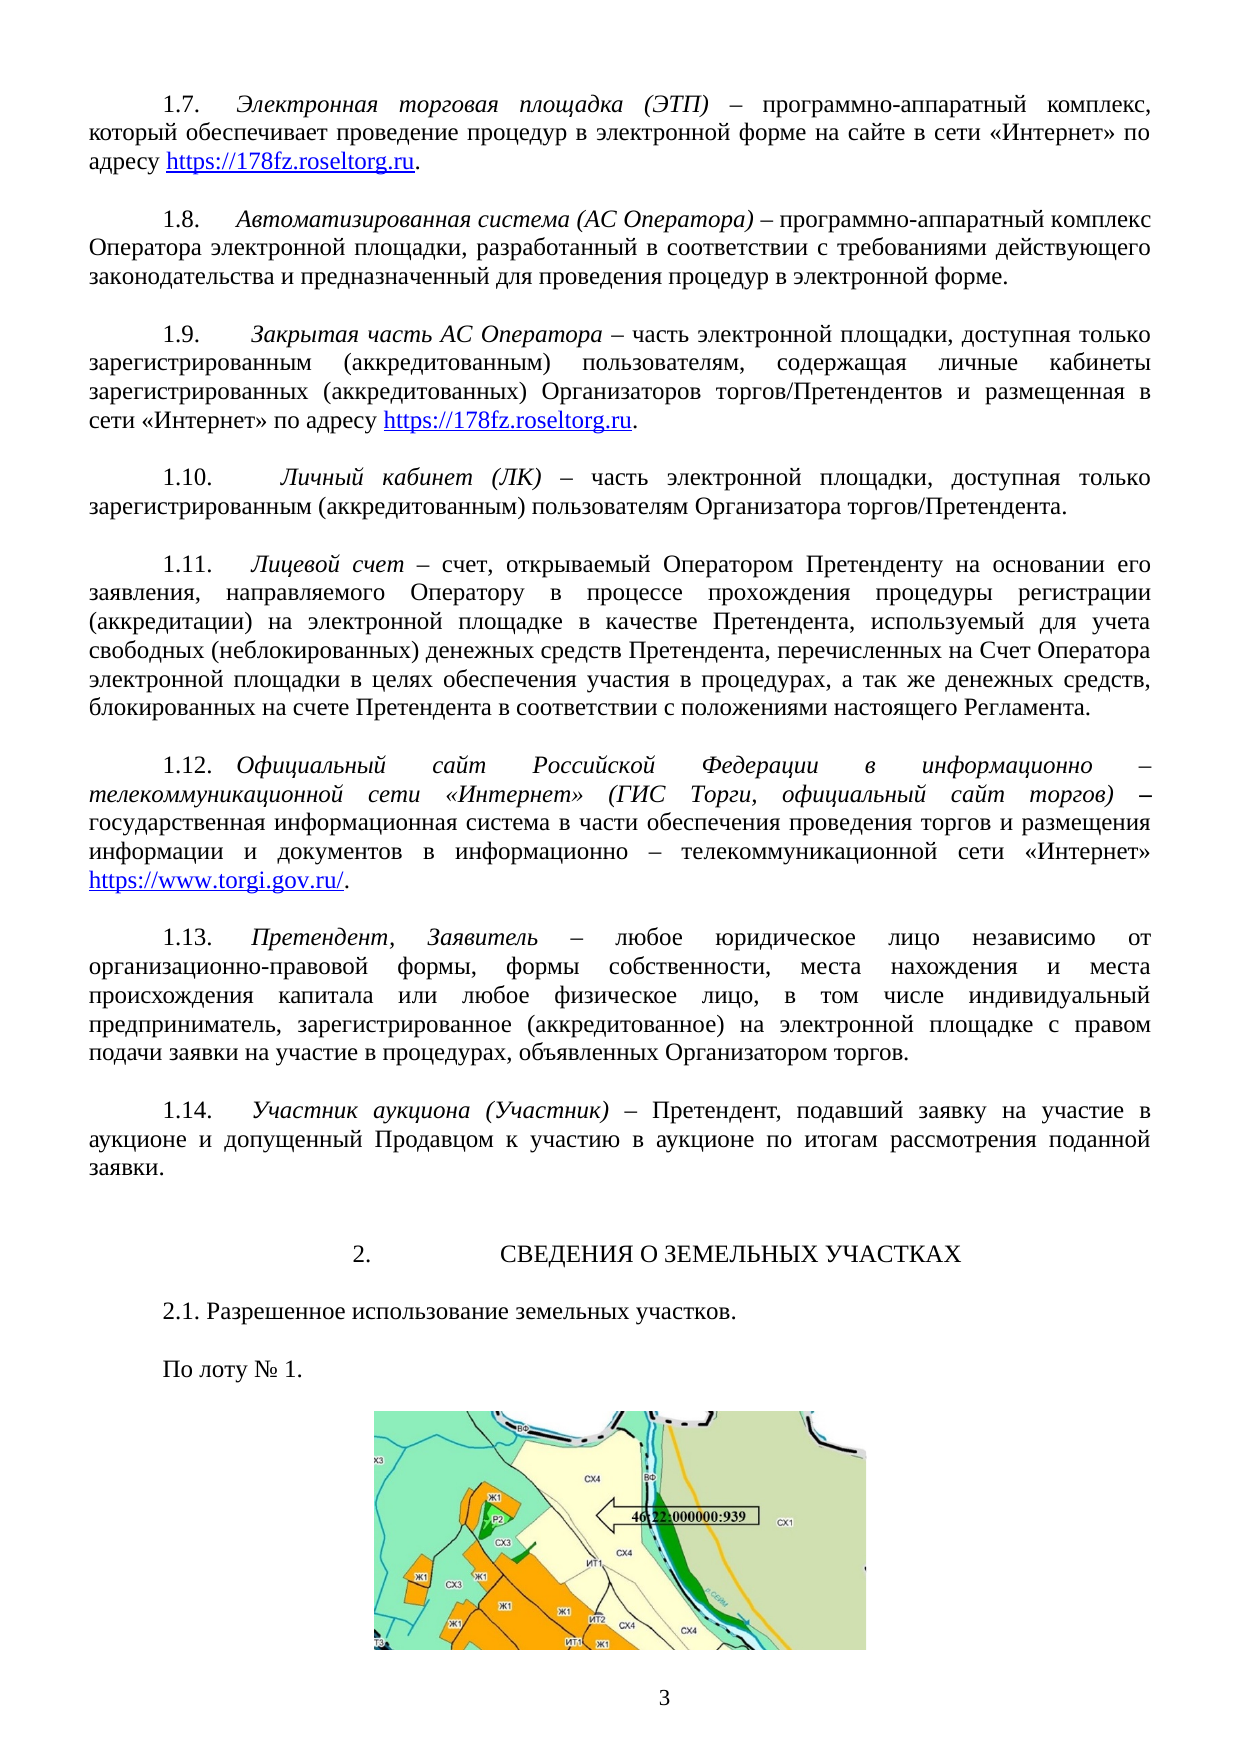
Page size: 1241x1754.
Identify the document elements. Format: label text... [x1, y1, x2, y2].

list Электронная торговая площадка (ЭТП) – программно-аппаратный комплекс, который обеспечивает проведение процедур в электронной форме на сайте в сети «Интернет» по адресу https://178fz.roseltorg.ru. [88, 89, 1152, 175]
text 2.1. Разрешенное использование земельных участков. [88, 1296, 1152, 1325]
list СВЕДЕНИЯ О ЗЕМЕЛЬНЫХ УЧАСТКАХ [88, 1239, 1152, 1267]
list Официальный сайт Российской Федерации в информационно – телекоммуникационной сети «Интернет» (ГИС Торги, официальный сайт торгов) – государственная информационная система в части обеспечения проведения торгов и размещения информации и документов в информационно – телекоммуникационной сети «Интернет» https://www.torgi.gov.ru/. [88, 750, 1152, 894]
text По лоту № 1. [88, 1354, 1152, 1382]
list Личный кабинет (ЛК) – часть электронной площадки, доступная только зарегистрированным (аккредитованным) пользователям Организатора торгов/Претендента. [88, 462, 1152, 520]
list Участник аукциона (Участник) – Претендент, подавший заявку на участие в аукционе и допущенный Продавцом к участию в аукционе по итогам рассмотрения поданной заявки. [88, 1095, 1152, 1181]
list Лицевой счет – счет, открываемый Оператором Претенденту на основании его заявления, направляемого Оператору в процессе прохождения процедуры регистрации (аккредитации) на электронной площадке в качестве Претендента, используемый для учета свободных (неблокированных) денежных средств Претендента, перечисленных на Счет Оператора электронной площадки в целях обеспечения участия в процедурах, а так же денежных средств, блокированных на счете Претендента в соответствии с положениями настоящего Регламента. [88, 549, 1152, 721]
list Закрытая часть АС Оператора – часть электронной площадки, доступная только зарегистрированным (аккредитованным) пользователям, содержащая личные кабинеты зарегистрированных (аккредитованных) Организаторов торгов/Претендентов и размещенная в сети «Интернет» по адресу https://178fz.roseltorg.ru. [88, 319, 1152, 434]
list Претендент, Заявитель – любое юридическое лицо независимо от организационно-правовой формы, формы собственности, места нахождения и места происхождения капитала или любое физическое лицо, в том числе индивидуальный предприниматель, зарегистрированное (аккредитованное) на электронной площадке с правом подачи заявки на участие в процедурах, объявленных Организатором торгов. [88, 922, 1152, 1066]
list Автоматизированная система (АС Оператора) – программно-аппаратный комплекс Оператора электронной площадки, разработанный в соответствии с требованиями действующего законодательства и предназначенный для проведения процедур в электронной форме. [88, 204, 1152, 290]
picture [374, 1411, 867, 1650]
